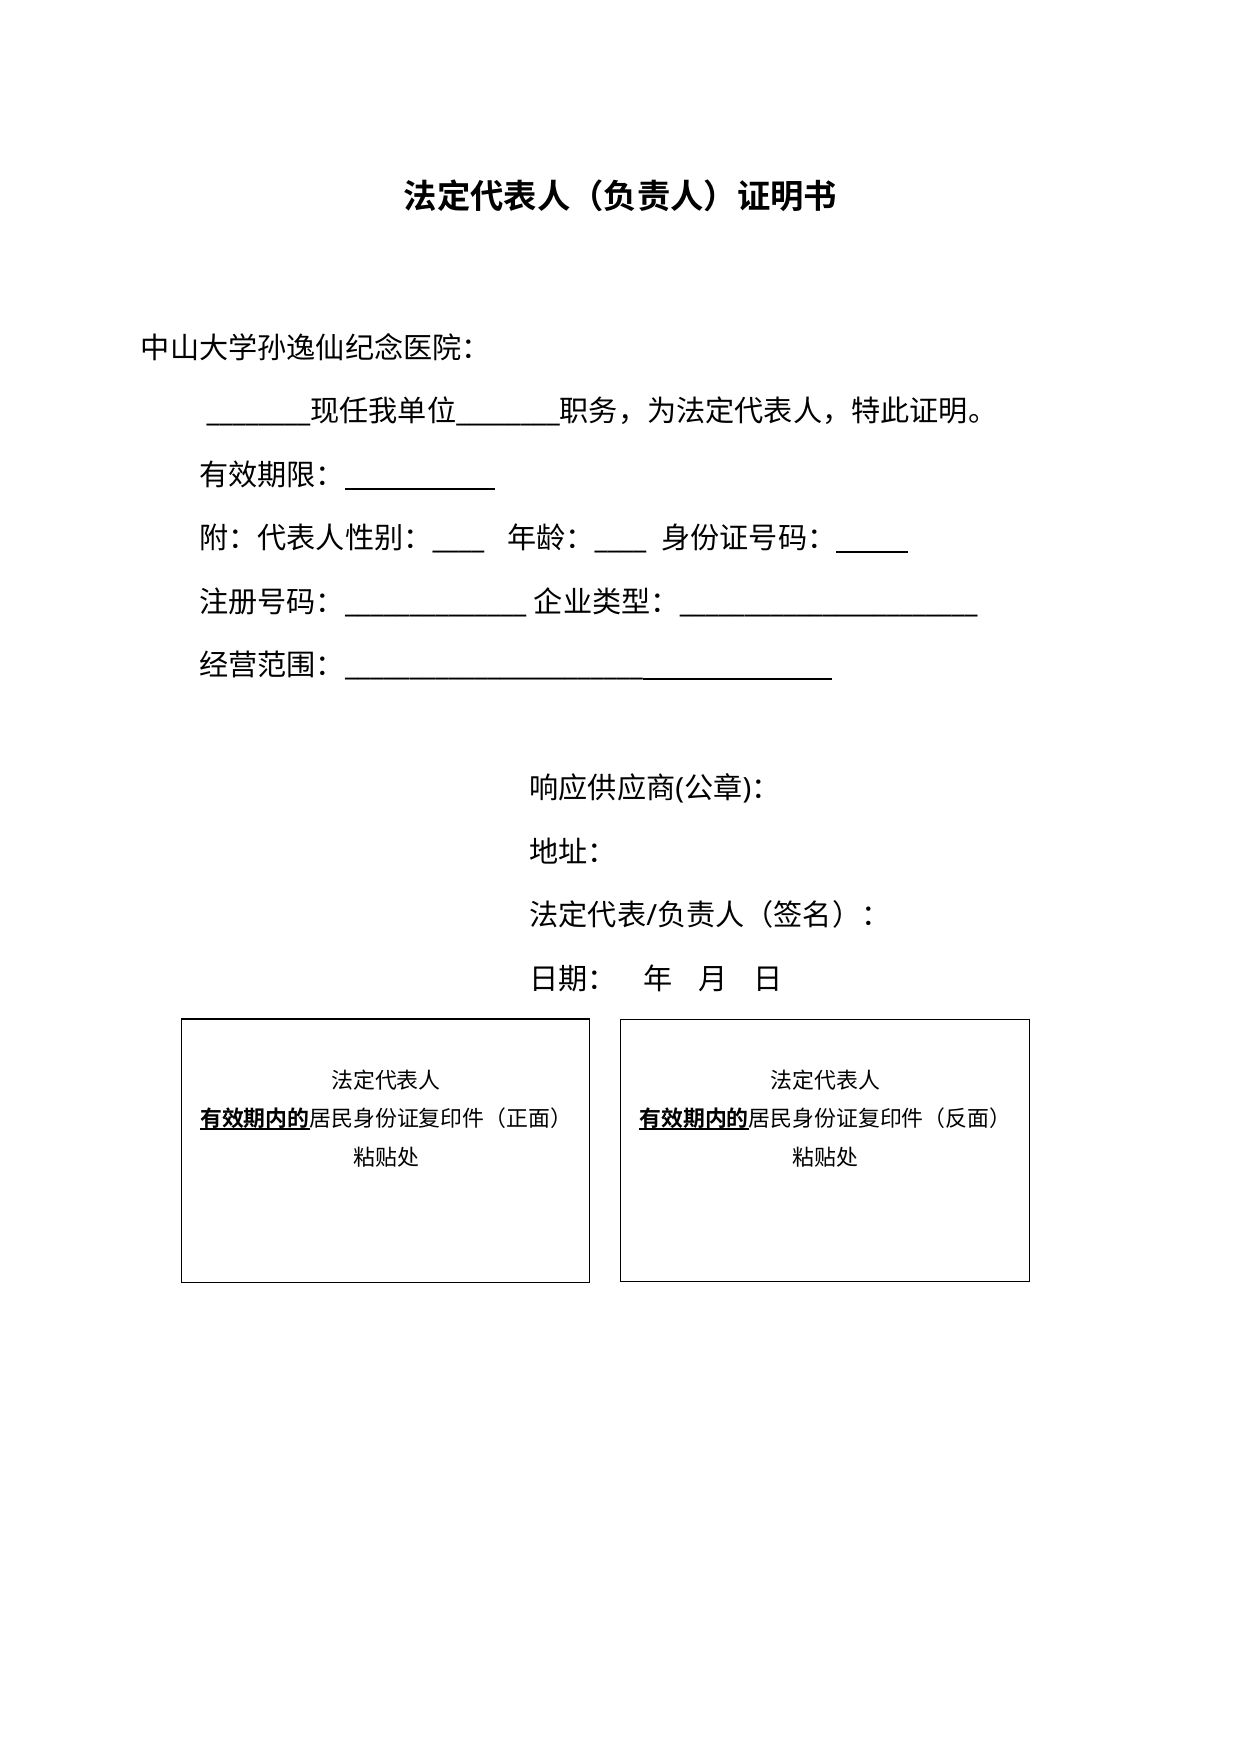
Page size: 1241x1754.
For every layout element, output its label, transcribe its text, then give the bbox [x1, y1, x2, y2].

text 注册号码：______________ 企业类型：_______________________ [141, 578, 1100, 621]
text ________现任我单位________职务，为法定代表人，特此证明。 [141, 388, 1100, 430]
text 法定代表人（负责人）证明书 [141, 162, 1100, 227]
text 有效期限： [141, 451, 1100, 494]
text 中山大学孙逸仙纪念医院： [141, 324, 1100, 367]
text 经营范围：_______________________ [141, 642, 1100, 684]
text 日期： 年 月 日 [141, 956, 1100, 998]
text 附：代表人性别：____ 年龄：____ 身份证号码： [141, 515, 1100, 557]
text 法定代表/负责人（签名）： [141, 892, 1100, 934]
text 响应供应商(公章)： [141, 765, 1100, 807]
text 地址： [141, 828, 1100, 871]
